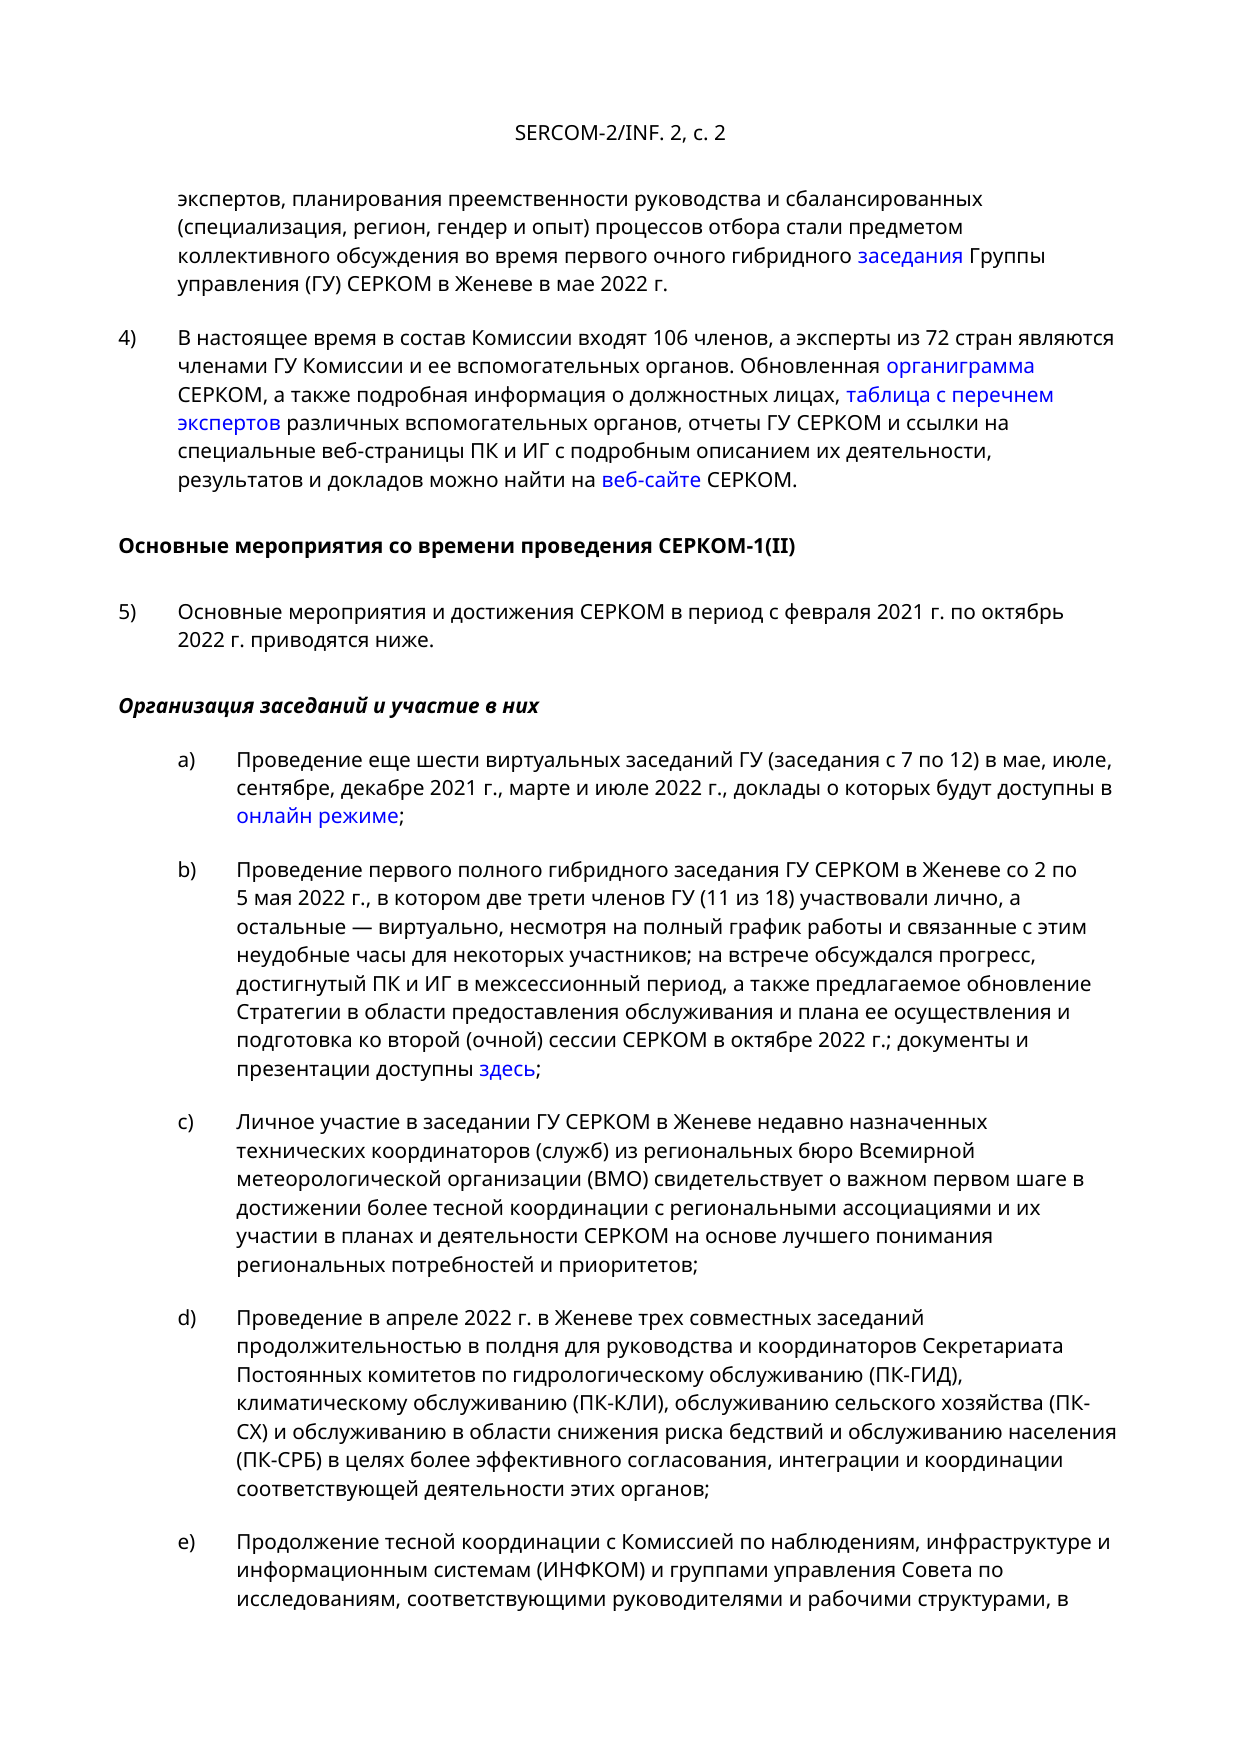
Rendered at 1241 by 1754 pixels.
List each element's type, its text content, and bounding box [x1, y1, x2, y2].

subtitle Основные мероприятия со времени проведения СЕРКОМ-1(II) [118, 531, 1122, 559]
text d) Проведение в апреле 2022 г. в Женеве трех совместных заседаний продолжительностью в полдня для руководства и координаторов Секретариата Постоянных комитетов по гидрологическому обслуживанию (ПК-ГИД), климатическому обслуживанию (ПК-КЛИ), обслуживанию сельского хозяйства (ПК-СХ) и обслуживанию в области снижения риска бедствий и обслуживанию населения (ПК-СРБ) в целях более эффективного согласования, интеграции и координации соответствующей деятельности этих органов; [177, 1303, 1122, 1502]
text 4) В настоящее время в состав Комиссии входят 106 членов, а эксперты из 72 стран являются членами ГУ Комиссии и ее вспомогательных органов. Обновленная органиграмма СЕРКОМ, а также подробная информация о должностных лицах, таблица с перечнем экспертов различных вспомогательных органов, отчеты ГУ СЕРКОМ и ссылки на специальные веб-страницы ПК и ИГ с подробным описанием их деятельности, результатов и докладов можно найти на веб-сайте СЕРКОМ. [118, 323, 1122, 493]
text 5) Основные мероприятия и достижения СЕРКОМ в период с февраля 2021 г. по октябрь 2022 г. приводятся ниже. [118, 597, 1122, 654]
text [118, 184, 1122, 298]
text a) Проведение еще шести виртуальных заседаний ГУ (заседания с 7 по 12) в мае, июле, сентябре, декабре 2021 г., марте и июле 2022 г., доклады о которых будут доступны в онлайн режиме; [177, 745, 1122, 830]
text b) Проведение первого полного гибридного заседания ГУ СЕРКОМ в Женеве со 2 по 5 мая 2022 г., в котором две трети членов ГУ (11 из 18) участвовали лично, а остальные — виртуально, несмотря на полный график работы и связанные с этим неудобные часы для некоторых участников; на встрече обсуждался прогресс, достигнутый ПК и ИГ в межсессионный период, а также предлагаемое обновление Стратегии в области предоставления обслуживания и плана ее осуществления и подготовка ко второй (очной) сессии СЕРКОМ в октябре 2022 г.; документы и презентации доступны здесь; [177, 855, 1122, 1082]
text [177, 1527, 1122, 1612]
subtitle Организация заседаний и участие в них [118, 691, 1122, 720]
text c) Личное участие в заседании ГУ СЕРКОМ в Женеве недавно назначенных технических координаторов (служб) из региональных бюро Всемирной метеорологической организации (ВМО) свидетельствует о важном первом шаге в достижении более тесной координации с региональными ассоциациями и их участии в планах и деятельности СЕРКОМ на основе лучшего понимания региональных потребностей и приоритетов; [177, 1107, 1122, 1278]
